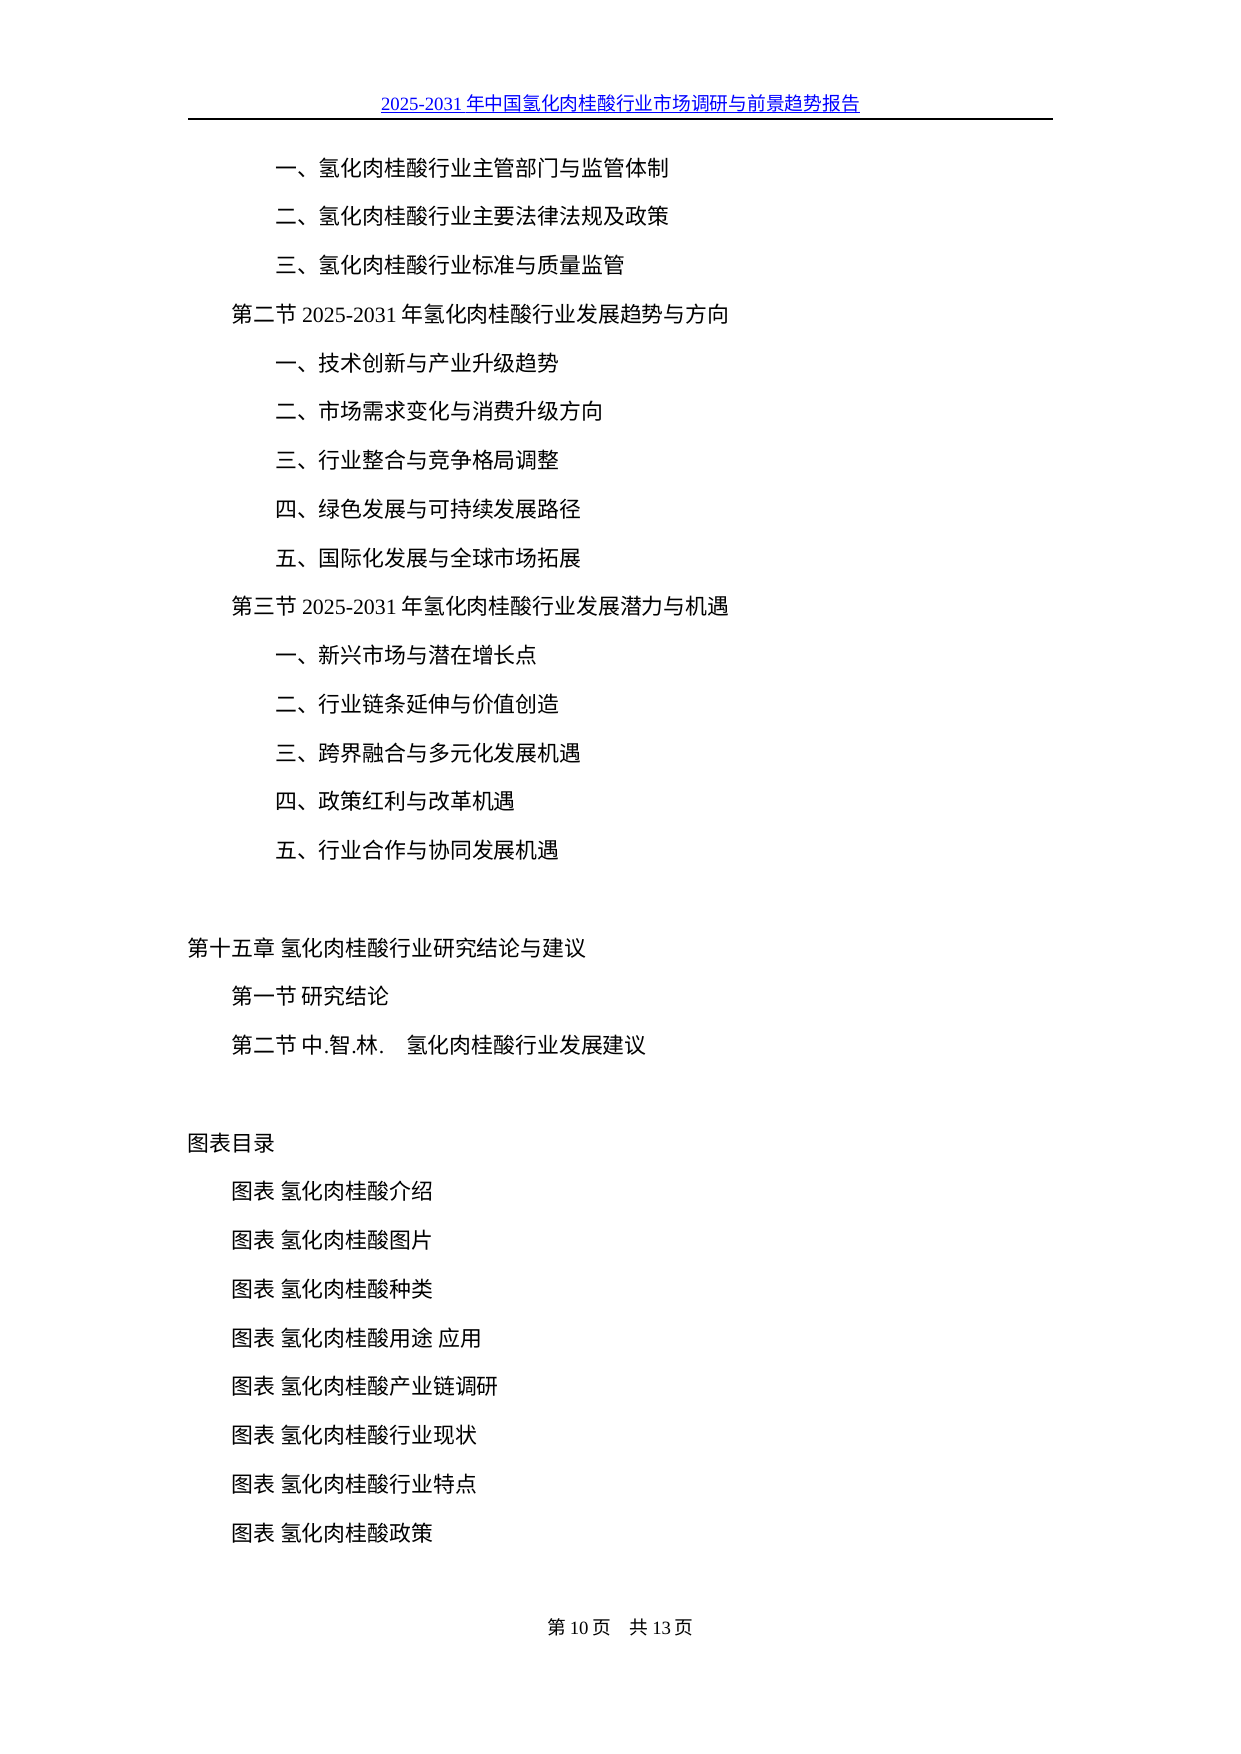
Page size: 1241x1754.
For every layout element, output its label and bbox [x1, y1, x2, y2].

text [187, 150, 1053, 1548]
